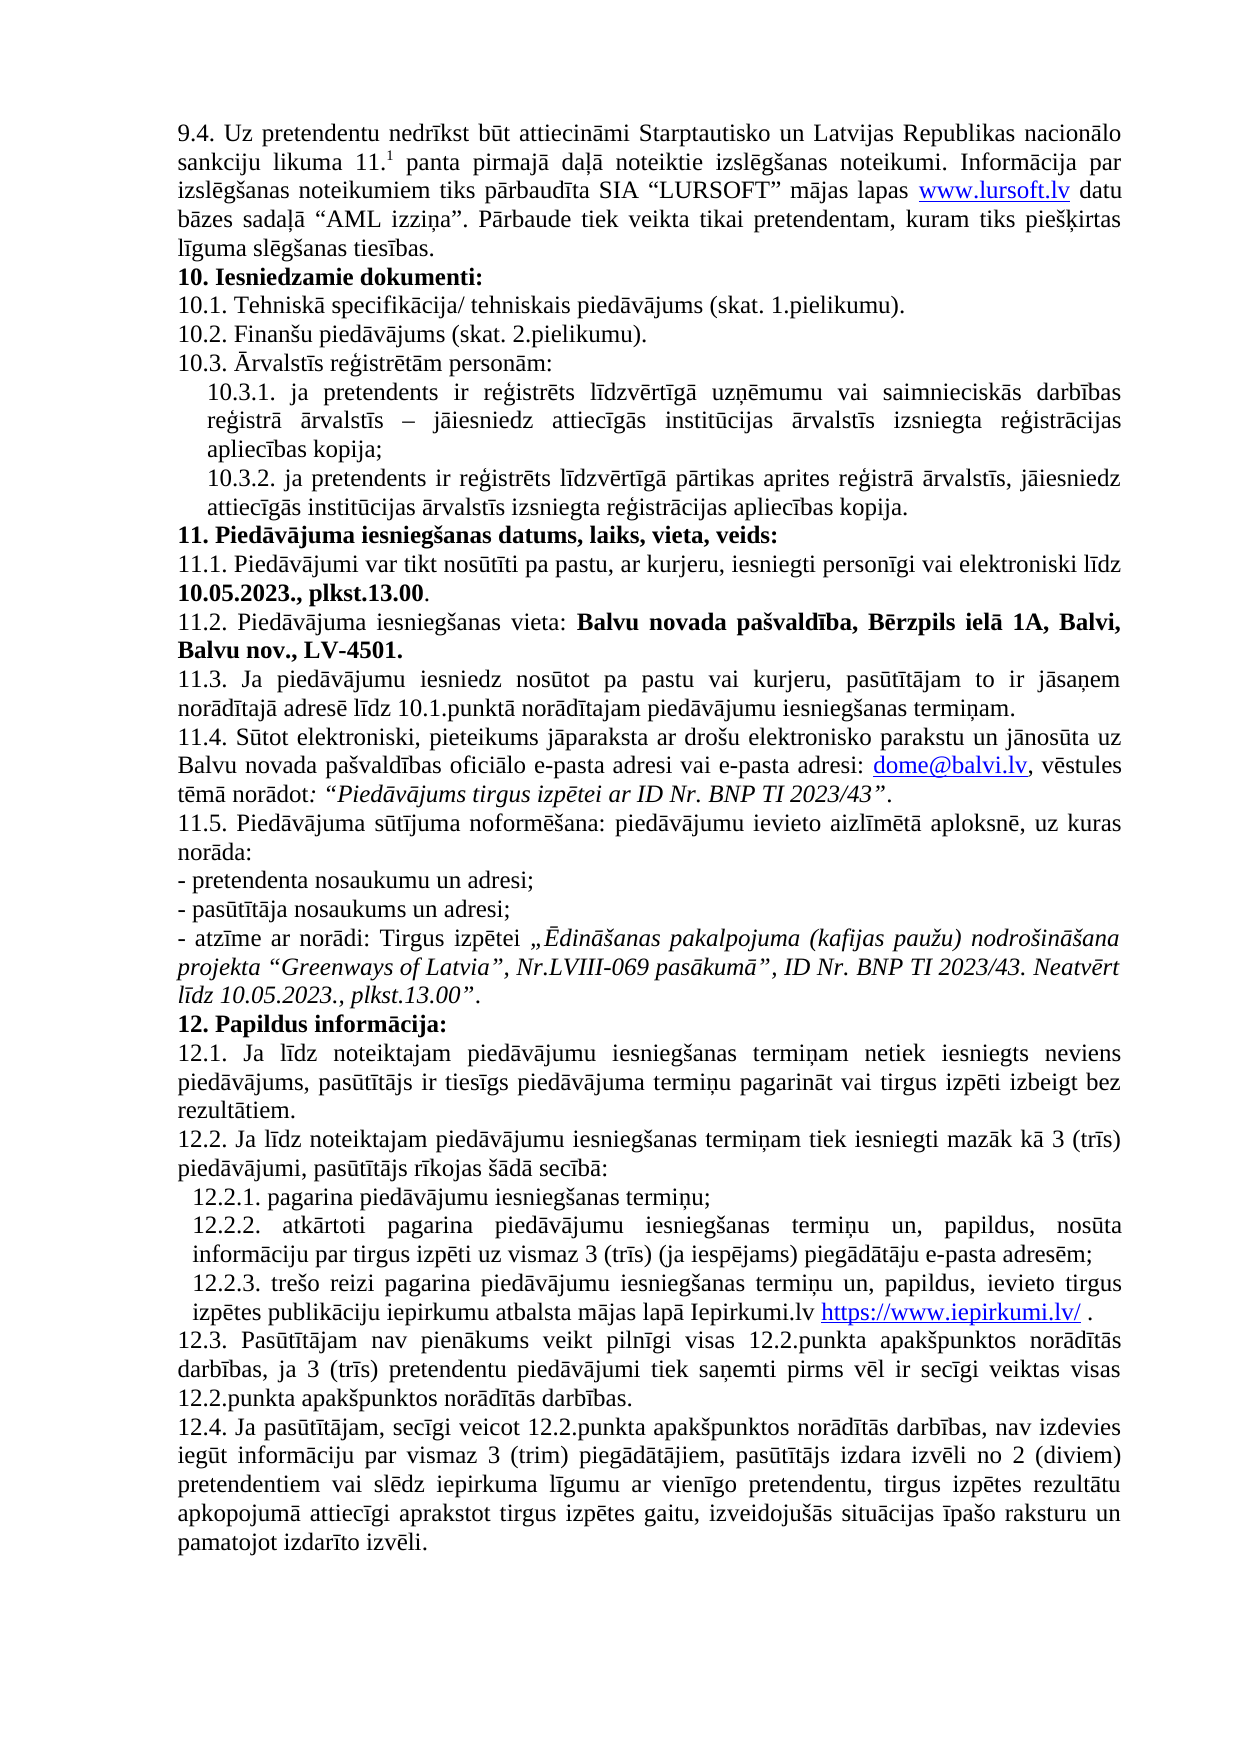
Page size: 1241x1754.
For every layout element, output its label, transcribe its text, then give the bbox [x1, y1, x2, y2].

text 12.2. Ja līdz noteiktajam piedāvājumu iesniegšanas termiņam tiek iesniegti mazāk kā 3 (trīs) piedāvājumi, pasūtītājs rīkojas šādā secībā: [177, 1124, 1122, 1182]
text 9.4. Uz pretendentu nedrīkst būt attiecināmi Starptautisko un Latvijas Republikas nacionālo sankciju likuma 11.1 panta pirmajā daļā noteiktie izslēgšanas noteikumi. Informācija par izslēgšanas noteikumiem tiks pārbaudīta SIA “LURSOFT” mājas lapas www.lursoft.lv datu bāzes sadaļā “AML izziņa”. Pārbaude tiek veikta tikai pretendentam, kuram tiks piešķirtas līguma slēgšanas tiesības. [177, 118, 1122, 262]
text 12.2.3. trešo reizi pagarina piedāvājumu iesniegšanas termiņu un, papildus, ievieto tirgus izpētes publikāciju iepirkumu atbalsta mājas lapā Iepirkumi.lv https://www.iepirkumi.lv/ . [192, 1268, 1122, 1326]
text 12.3. Pasūtītājam nav pienākums veikt pilnīgi visas 12.2.punkta apakšpunktos norādītās darbības, ja 3 (trīs) pretendentu piedāvājumi tiek saņemti pirms vēl ir secīgi veiktas visas 12.2.punkta apakšpunktos norādītās darbības. [177, 1326, 1122, 1412]
list 11.3. Ja piedāvājumu iesniedz nosūtot pa pastu vai kurjeru, pasūtītājam to ir jāsaņem norādītajā adresē līdz 10.1.punktā norādītajam piedāvājumu iesniegšanas termiņam. [177, 664, 1122, 722]
text 10.3. Ārvalstīs reģistrētām personām: [177, 348, 1122, 377]
text 11.1. Piedāvājumi var tikt nosūtīti pa pastu, ar kurjeru, iesniegti personīgi vai elektroniski līdz 10.05.2023., plkst.13.00. [177, 549, 1122, 607]
text 10.1. Tehniskā specifikācija/ tehniskais piedāvājums (skat. 1.pielikumu). [177, 291, 1122, 319]
text 12.4. Ja pasūtītājam, secīgi veicot 12.2.punkta apakšpunktos norādītās darbības, nav izdevies iegūt informāciju par vismaz 3 (trim) piegādātājiem, pasūtītājs izdara izvēli no 2 (diviem) pretendentiem vai slēdz iepirkuma līgumu ar vienīgo pretendentu, tirgus izpētes rezultātu apkopojumā attiecīgi aprakstot tirgus izpētes gaitu, izveidojušās situācijas īpašo raksturu un pamatojot izdarīto izvēli. [177, 1412, 1122, 1556]
list - pasūtītāja nosaukums un adresi; [177, 894, 1122, 923]
text 10.3.1. ja pretendents ir reģistrēts līdzvērtīgā uzņēmumu vai saimnieciskās darbības reģistrā ārvalstīs – jāiesniedz attiecīgās institūcijas ārvalstīs izsniegta reģistrācijas apliecības kopija; [207, 377, 1122, 463]
list 11.4. Sūtot elektroniski, pieteikums jāparaksta ar drošu elektronisko parakstu un jānosūta uz Balvu novada pašvaldības oficiālo e-pasta adresi vai e-pasta adresi: dome@balvi.lv, vēstules tēmā norādot: “Piedāvājums tirgus izpētei ar ID Nr. BNP TI 2023/43”. [177, 722, 1122, 808]
list 11.2. Piedāvājuma iesniegšanas vieta: Balvu novada pašvaldība, Bērzpils ielā 1A, Balvi, Balvu nov., LV-4501. [177, 607, 1122, 664]
text 10.2. Finanšu piedāvājums (skat. 2.pielikumu). [177, 319, 1122, 348]
text - atzīme ar norādi: Tirgus izpētei „Ēdināšanas pakalpojuma (kafijas paužu) nodrošināšana projekta “Greenways of Latvia”, Nr.LVIII-069 pasākumā”, ID Nr. BNP TI 2023/43. Neatvērt līdz 10.05.2023., plkst.13.00”. [177, 923, 1122, 1009]
text 10. Iesniedzamie dokumenti: [177, 262, 1122, 291]
text 10.3.2. ja pretendents ir reģistrēts līdzvērtīgā pārtikas aprites reģistrā ārvalstīs, jāiesniedz attiecīgās institūcijas ārvalstīs izsniegta reģistrācijas apliecības kopija. [207, 463, 1122, 521]
text 11. Piedāvājuma iesniegšanas datums, laiks, vieta, veids: [177, 521, 1122, 549]
text 12.2.1. pagarina piedāvājumu iesniegšanas termiņu; [192, 1182, 1122, 1211]
text 12. Papildus informācija: [177, 1009, 1122, 1038]
text 12.2.2. atkārtoti pagarina piedāvājumu iesniegšanas termiņu un, papildus, nosūta informāciju par tirgus izpēti uz vismaz 3 (trīs) (ja iespējams) piegādātāju e-pasta adresēm; [192, 1211, 1122, 1268]
list 11.5. Piedāvājuma sūtījuma noformēšana: piedāvājumu ievieto aizlīmētā aploksnē, uz kuras norāda: [177, 808, 1122, 866]
text 12.1. Ja līdz noteiktajam piedāvājumu iesniegšanas termiņam netiek iesniegts neviens piedāvājums, pasūtītājs ir tiesīgs piedāvājuma termiņu pagarināt vai tirgus izpēti izbeigt bez rezultātiem. [177, 1038, 1122, 1124]
list - pretendenta nosaukumu un adresi; [177, 866, 1122, 894]
